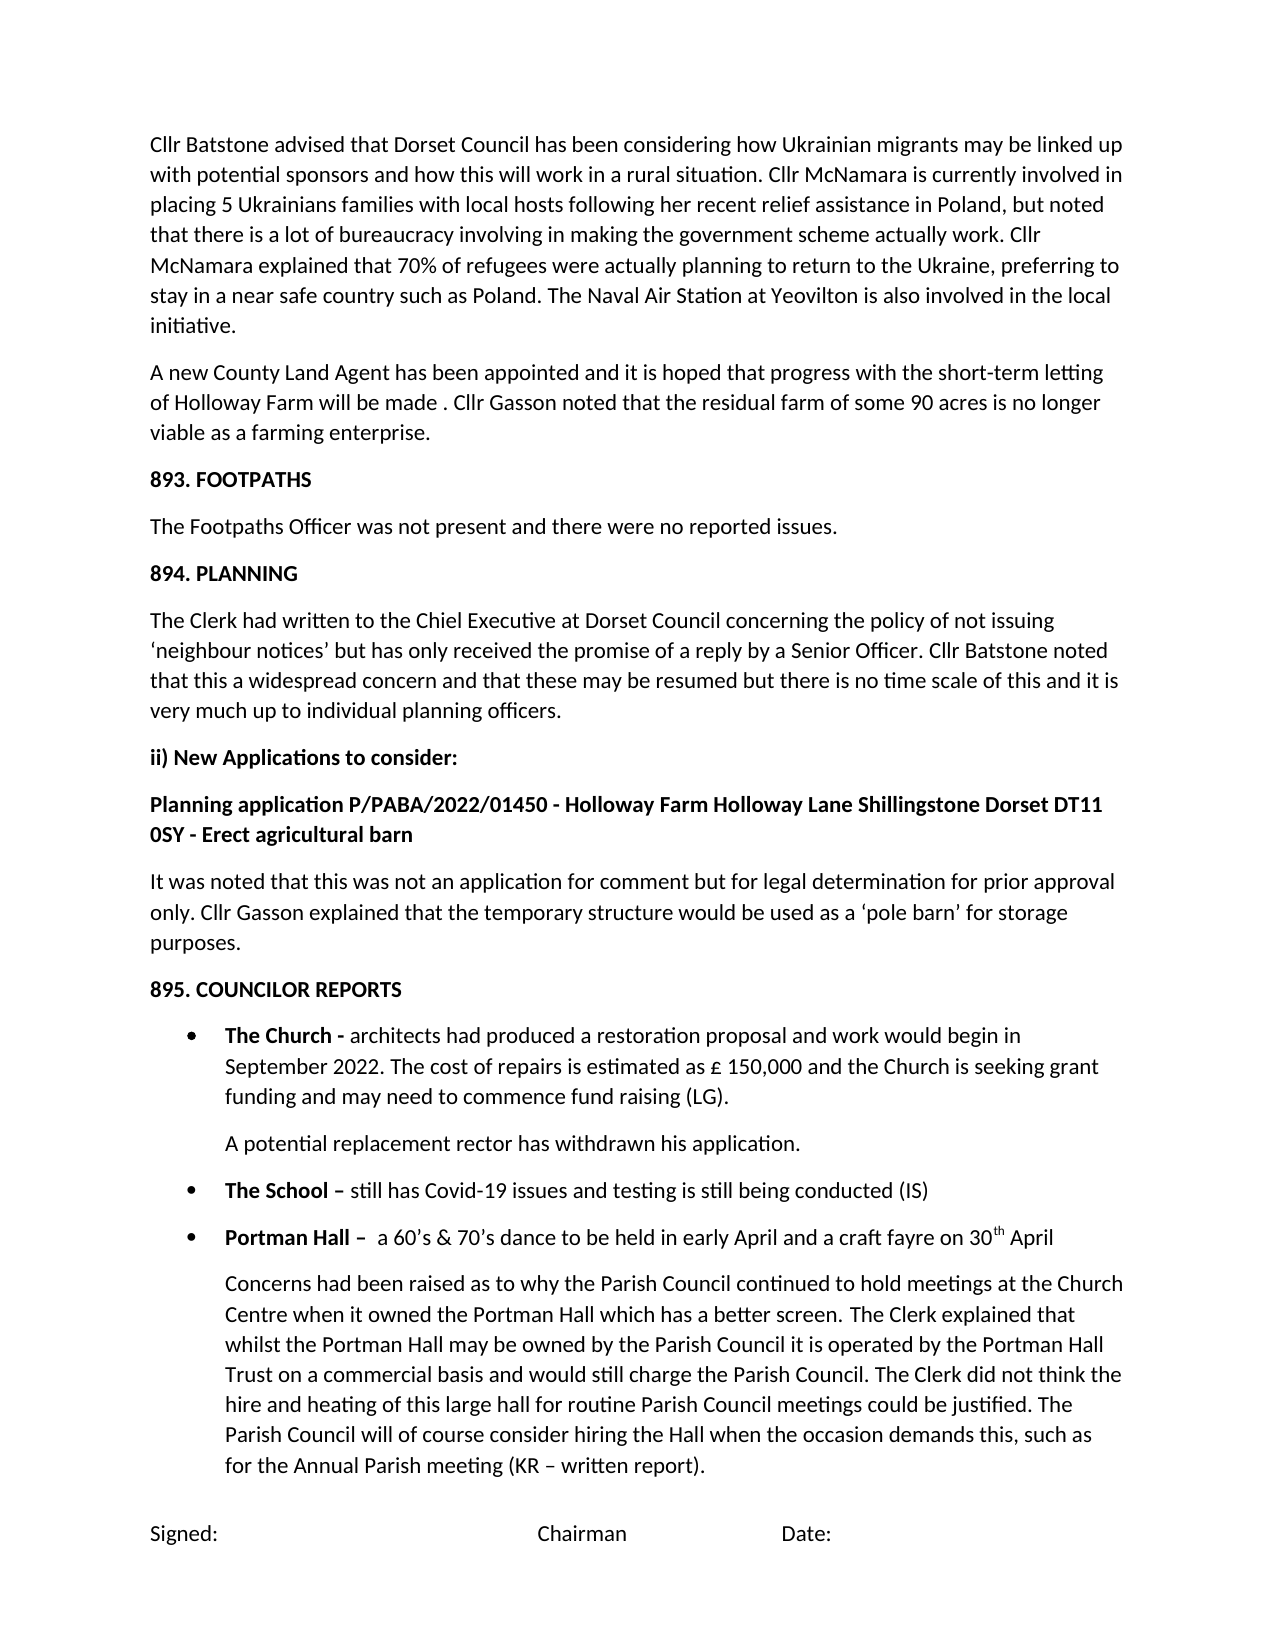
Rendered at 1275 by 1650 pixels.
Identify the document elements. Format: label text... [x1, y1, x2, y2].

text A potential replacement rector has withdrawn his application. [225, 1129, 1125, 1157]
list Portman Hall – a 60’s & 70’s dance to be held in early April and a craft fayre on 30th April [187, 1223, 1125, 1251]
text Concerns had been raised as to why the Parish Council continued to hold meetings at the Church Centre when it owned the Portman Hall which has a better screen. The Clerk explained that whilst the Portman Hall may be owned by the Parish Council it is operated by the Portman Hall Trust on a commercial basis and would still charge the Parish Council. The Clerk did not think the hire and heating of this large hall for routine Parish Council meetings could be justified. The Parish Council will of course consider hiring the Hall when the occasion demands this, such as for the Annual Parish meeting (KR – written report). [225, 1269, 1125, 1479]
text 895. COUNCILOR REPORTS [150, 975, 1125, 1003]
text Planning application P/PABA/2022/01450 - Holloway Farm Holloway Lane Shillingstone Dorset DT11 0SY - Erect agricultural barn [150, 790, 1125, 848]
text A new County Land Agent has been appointed and it is hoped that progress with the short-term letting of Holloway Farm will be made . Cllr Gasson noted that the residual farm of some 90 acres is no longer viable as a farming enterprise. [150, 358, 1125, 446]
text 893. FOOTPATHS [150, 465, 1125, 493]
text It was noted that this was not an application for comment but for legal determination for prior approval only. Cllr Gasson explained that the temporary structure would be used as a ‘pole barn’ for storage purposes. [150, 867, 1125, 956]
list The Church - architects had produced a restoration proposal and work would begin in September 2022. The cost of repairs is estimated as £ 150,000 and the Church is seeking grant funding and may need to commence fund raising (LG). [187, 1022, 1125, 1110]
text Cllr Batstone advised that Dorset Council has been considering how Ukrainian migrants may be linked up with potential sponsors and how this will work in a rural situation. Cllr McNamara is currently involved in placing 5 Ukrainians families with local hosts following her recent relief assistance in Poland, but noted that there is a lot of bureaucracy involving in making the government scheme actually work. Cllr McNamara explained that 70% of refugees were actually planning to return to the Ukraine, preferring to stay in a near safe country such as Poland. The Naval Air Station at Yeovilton is also involved in the local initiative. [150, 130, 1125, 339]
list The School – still has Covid-19 issues and testing is still being conducted (IS) [187, 1176, 1125, 1204]
text The Clerk had written to the Chiel Executive at Dorset Council concerning the policy of not issuing ‘neighbour notices’ but has only received the promise of a reply by a Senior Officer. Cllr Batstone noted that this a widespread concern and that these may be resumed but there is no time scale of this and it is very much up to individual planning officers. [150, 606, 1125, 724]
text 894. PLANNING [150, 559, 1125, 587]
text ii) New Applications to consider: [150, 743, 1125, 771]
text The Footpaths Officer was not present and there were no reported issues. [150, 512, 1125, 540]
